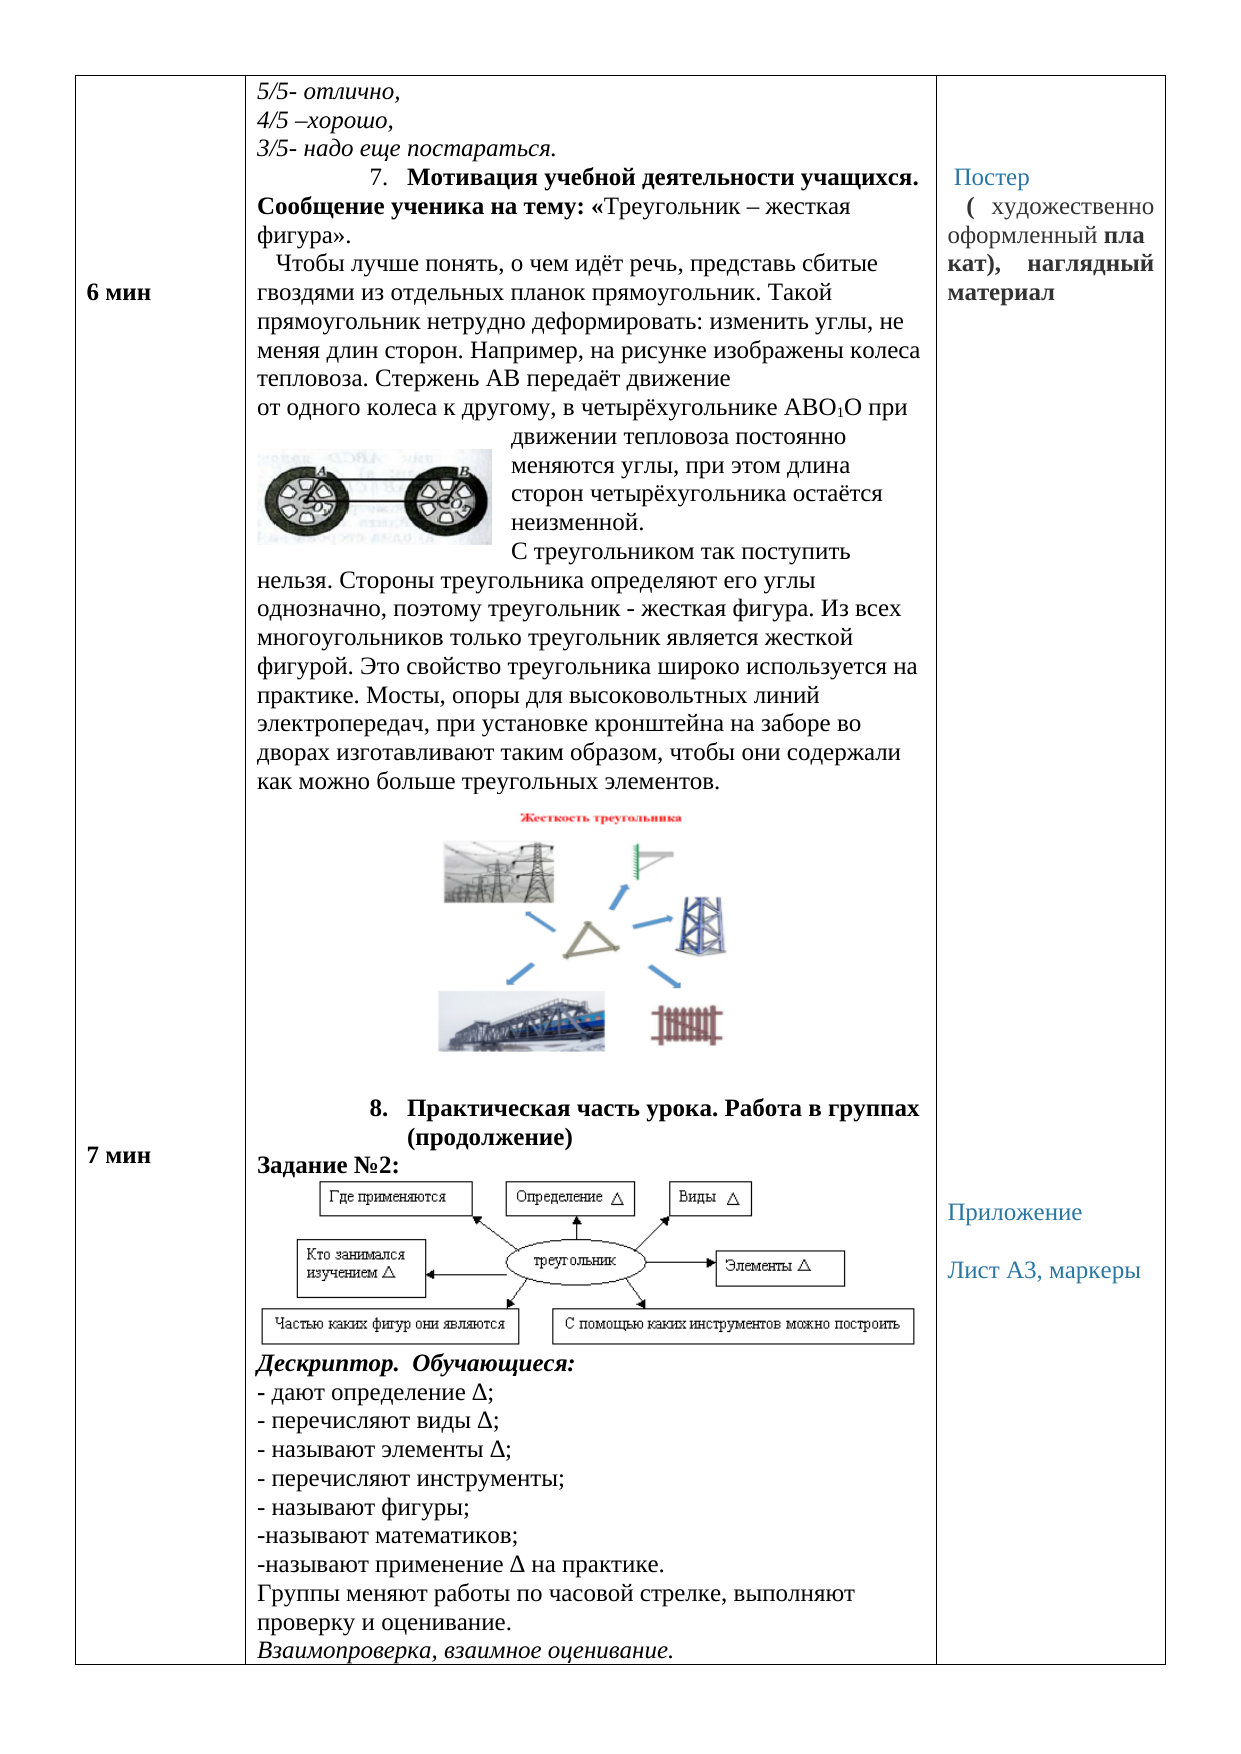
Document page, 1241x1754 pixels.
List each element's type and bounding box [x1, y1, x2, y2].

table_cell [76, 76, 245, 1664]
table_cell [937, 76, 1165, 1664]
picture [256, 1179, 919, 1348]
picture [257, 449, 493, 545]
picture [376, 794, 805, 1065]
table_cell [246, 76, 936, 1664]
